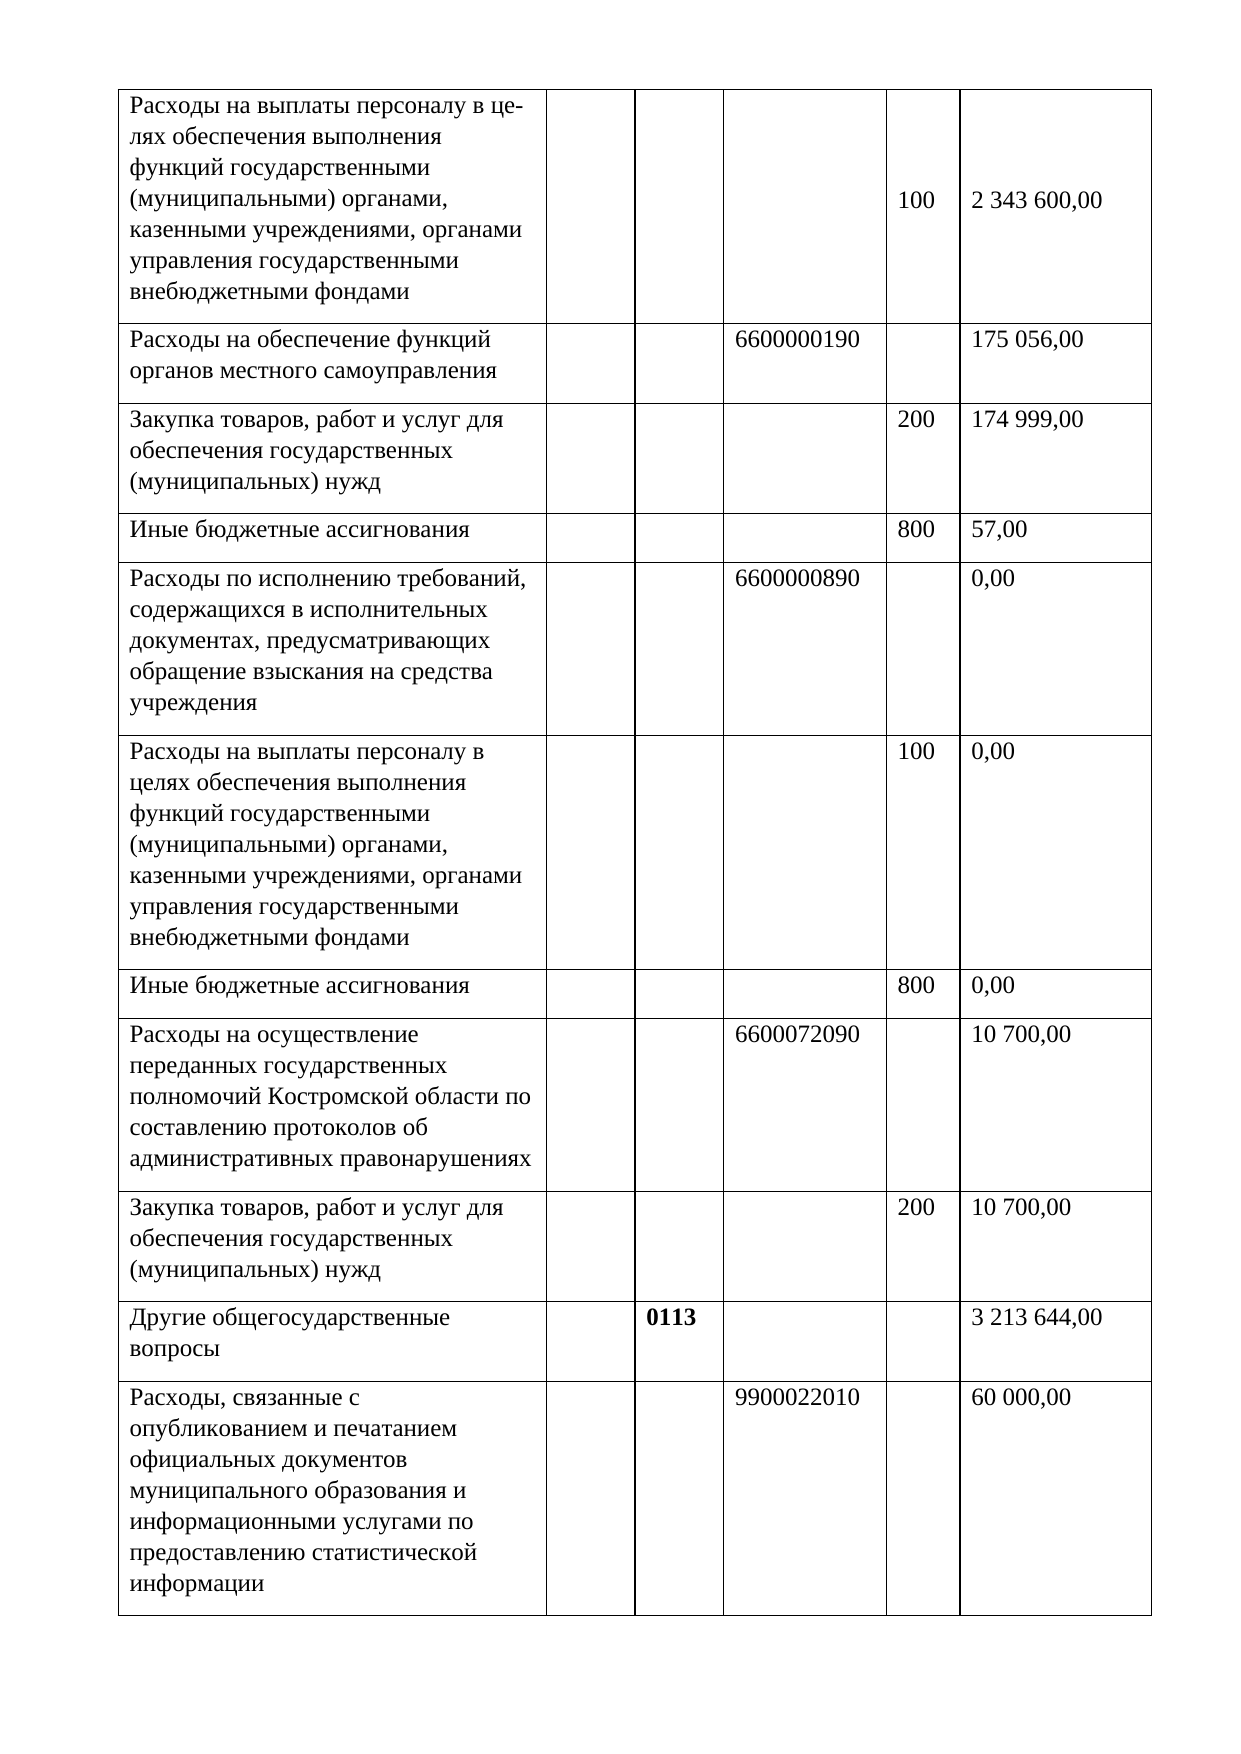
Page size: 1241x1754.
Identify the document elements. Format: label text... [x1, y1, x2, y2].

table_cell [547, 1302, 634, 1381]
table_cell 0113 [636, 1302, 723, 1381]
table_cell 0,00 [961, 736, 1151, 969]
table_cell Иные бюджетные ассигнования [119, 514, 546, 562]
table_cell [547, 514, 634, 562]
table_cell Закупка товаров, работ и услуг для обеспечения государственных (муниципальных) нужд [119, 404, 546, 513]
table_cell 2 343 600,00 [961, 90, 1151, 323]
table_cell 200 [887, 1192, 959, 1301]
table_cell Закупка товаров, работ и услуг для обеспечения государственных (муниципальных) нужд [119, 1192, 546, 1301]
table_cell 10 700,00 [961, 1192, 1151, 1301]
table_cell Расходы, связанные с опубликованием и печатанием официальных документов муниципального образования и информационными услугами по предоставлению статистической информации [119, 1382, 546, 1615]
table_cell Иные бюджетные ассигнования [119, 970, 546, 1018]
table_cell [547, 90, 634, 323]
table_cell [636, 1019, 723, 1191]
table_cell 6600072090 [724, 1019, 886, 1191]
table_cell [636, 514, 723, 562]
table_cell [547, 970, 634, 1018]
table_cell Расходы на обеспечение функций органов местного самоуправления [119, 324, 546, 403]
table_cell 0,00 [961, 970, 1151, 1018]
table_cell 200 [887, 404, 959, 513]
table_cell [636, 970, 723, 1018]
table_cell 800 [887, 970, 959, 1018]
table_cell Расходы на осуществление переданных государственных полномочий Костромской области по составлению протоколов об административных правонарушениях [119, 1019, 546, 1191]
table_cell [547, 404, 634, 513]
table_cell [636, 736, 723, 969]
table_cell [887, 1382, 959, 1615]
table_cell 6600000890 [724, 563, 886, 735]
table_cell 175 056,00 [961, 324, 1151, 403]
table_cell [636, 324, 723, 403]
table_cell 57,00 [961, 514, 1151, 562]
table_cell [547, 563, 634, 735]
table_cell [887, 563, 959, 735]
table_cell 9900022010 [724, 1382, 886, 1615]
table_cell [636, 1192, 723, 1301]
table_cell [887, 1302, 959, 1381]
table_cell [724, 404, 886, 513]
table_cell 174 999,00 [961, 404, 1151, 513]
table_cell 0,00 [961, 563, 1151, 735]
table_cell Расходы на выплаты персоналу в це-лях обеспечения выполнения функций государственными (муниципальными) органами, казенными учреждениями, органами управления государственными внебюджетными фондами [119, 90, 546, 323]
table_cell [547, 736, 634, 969]
table_cell 6600000190 [724, 324, 886, 403]
table_cell [547, 1192, 634, 1301]
table_cell 100 [887, 736, 959, 969]
table_cell 10 700,00 [961, 1019, 1151, 1191]
table_cell [724, 90, 886, 323]
table_cell [724, 970, 886, 1018]
table_cell [724, 1302, 886, 1381]
table_cell Расходы на выплаты персоналу в целях обеспечения выполнения функций государственными (муниципальными) органами, казенными учреждениями, органами управления государственными внебюджетными фондами [119, 736, 546, 969]
table_cell [887, 324, 959, 403]
table_cell [547, 1382, 634, 1615]
table_cell [887, 1019, 959, 1191]
table_cell [724, 736, 886, 969]
table_cell 3 213 644,00 [961, 1302, 1151, 1381]
table_cell 100 [887, 90, 959, 323]
table_cell [547, 1019, 634, 1191]
table_cell [636, 563, 723, 735]
table_cell 60 000,00 [961, 1382, 1151, 1615]
table_cell [636, 90, 723, 323]
table_cell [724, 1192, 886, 1301]
table_cell [636, 404, 723, 513]
table_cell [636, 1382, 723, 1615]
table_cell [547, 324, 634, 403]
table_cell Другие общегосударственные вопросы [119, 1302, 546, 1381]
table_cell [724, 514, 886, 562]
table_cell 800 [887, 514, 959, 562]
table_cell Расходы по исполнению требований, содержащихся в исполнительных документах, предусматривающих обращение взыскания на средства учреждения [119, 563, 546, 735]
